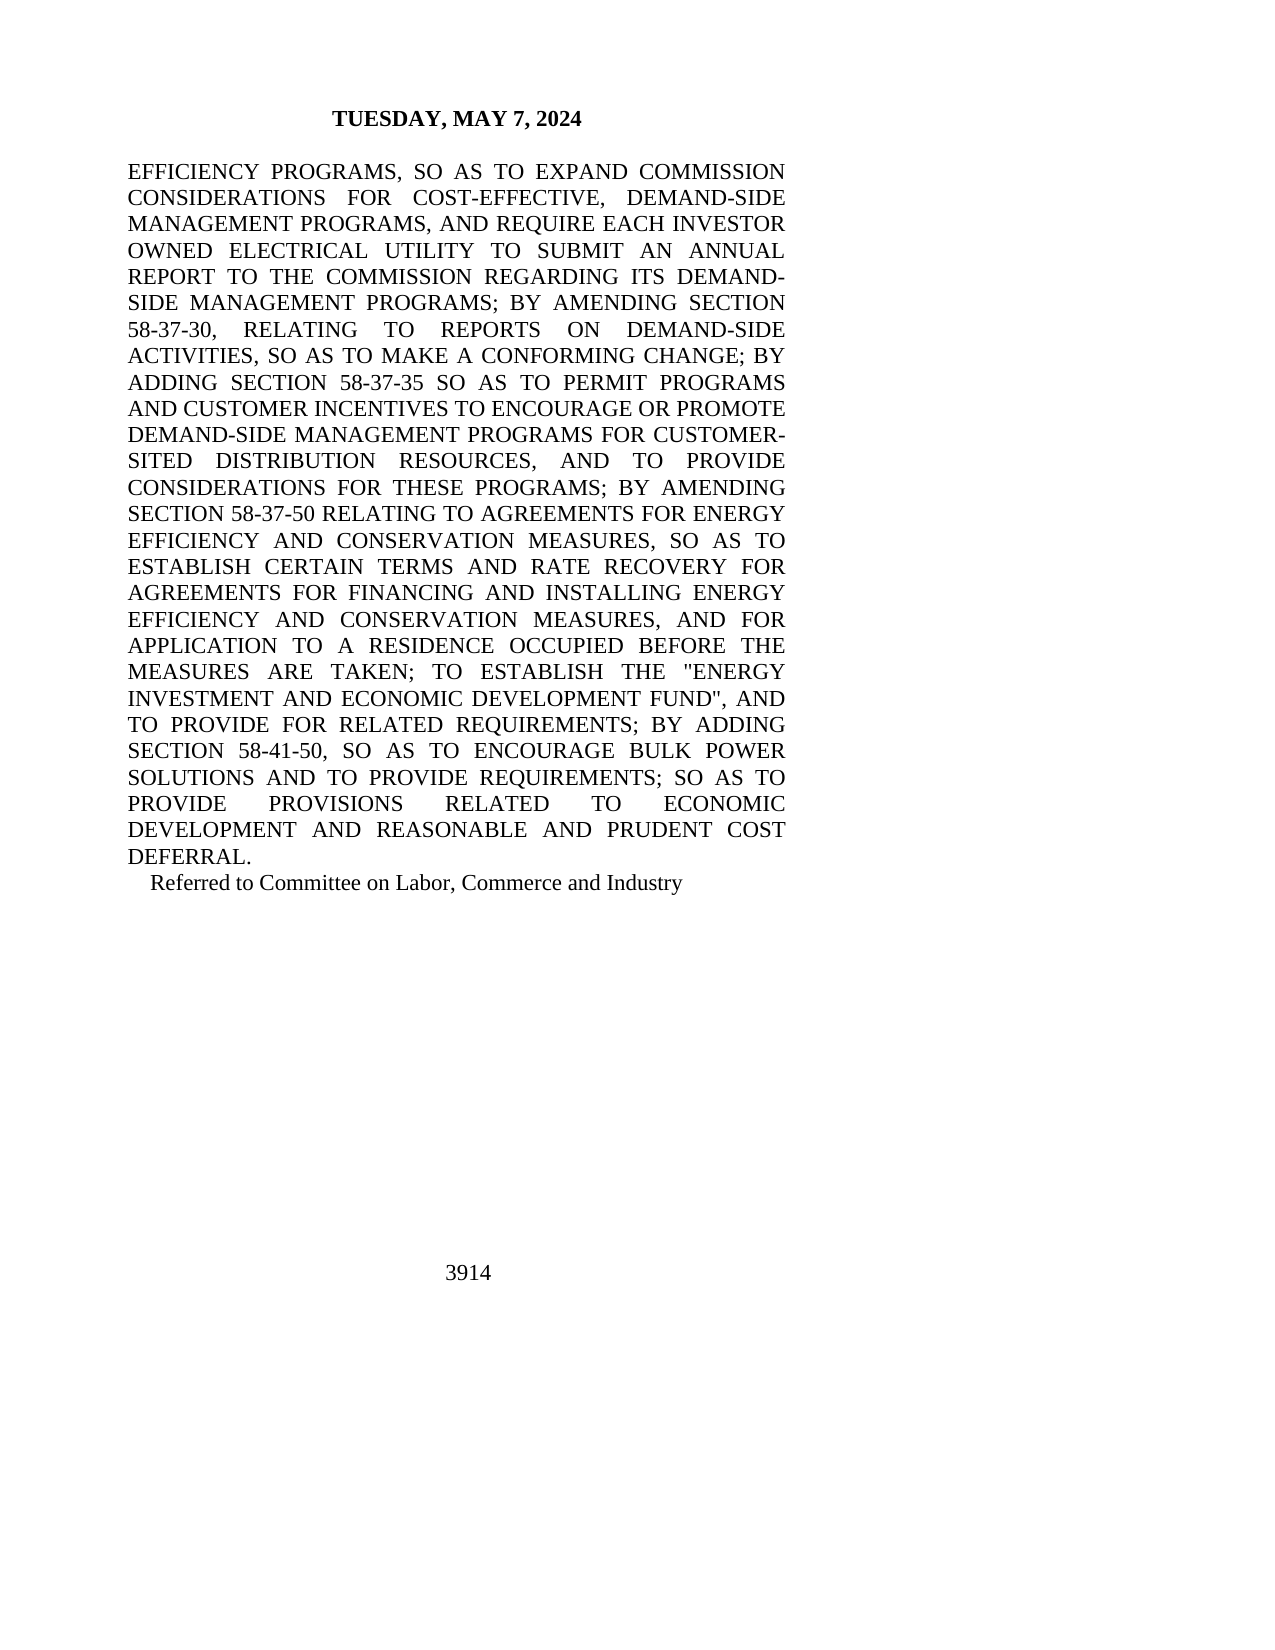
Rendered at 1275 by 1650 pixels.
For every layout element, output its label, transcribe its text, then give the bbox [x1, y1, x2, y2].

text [127, 158, 786, 869]
text Referred to Committee on Labor, Commerce and Industry [127, 869, 786, 896]
